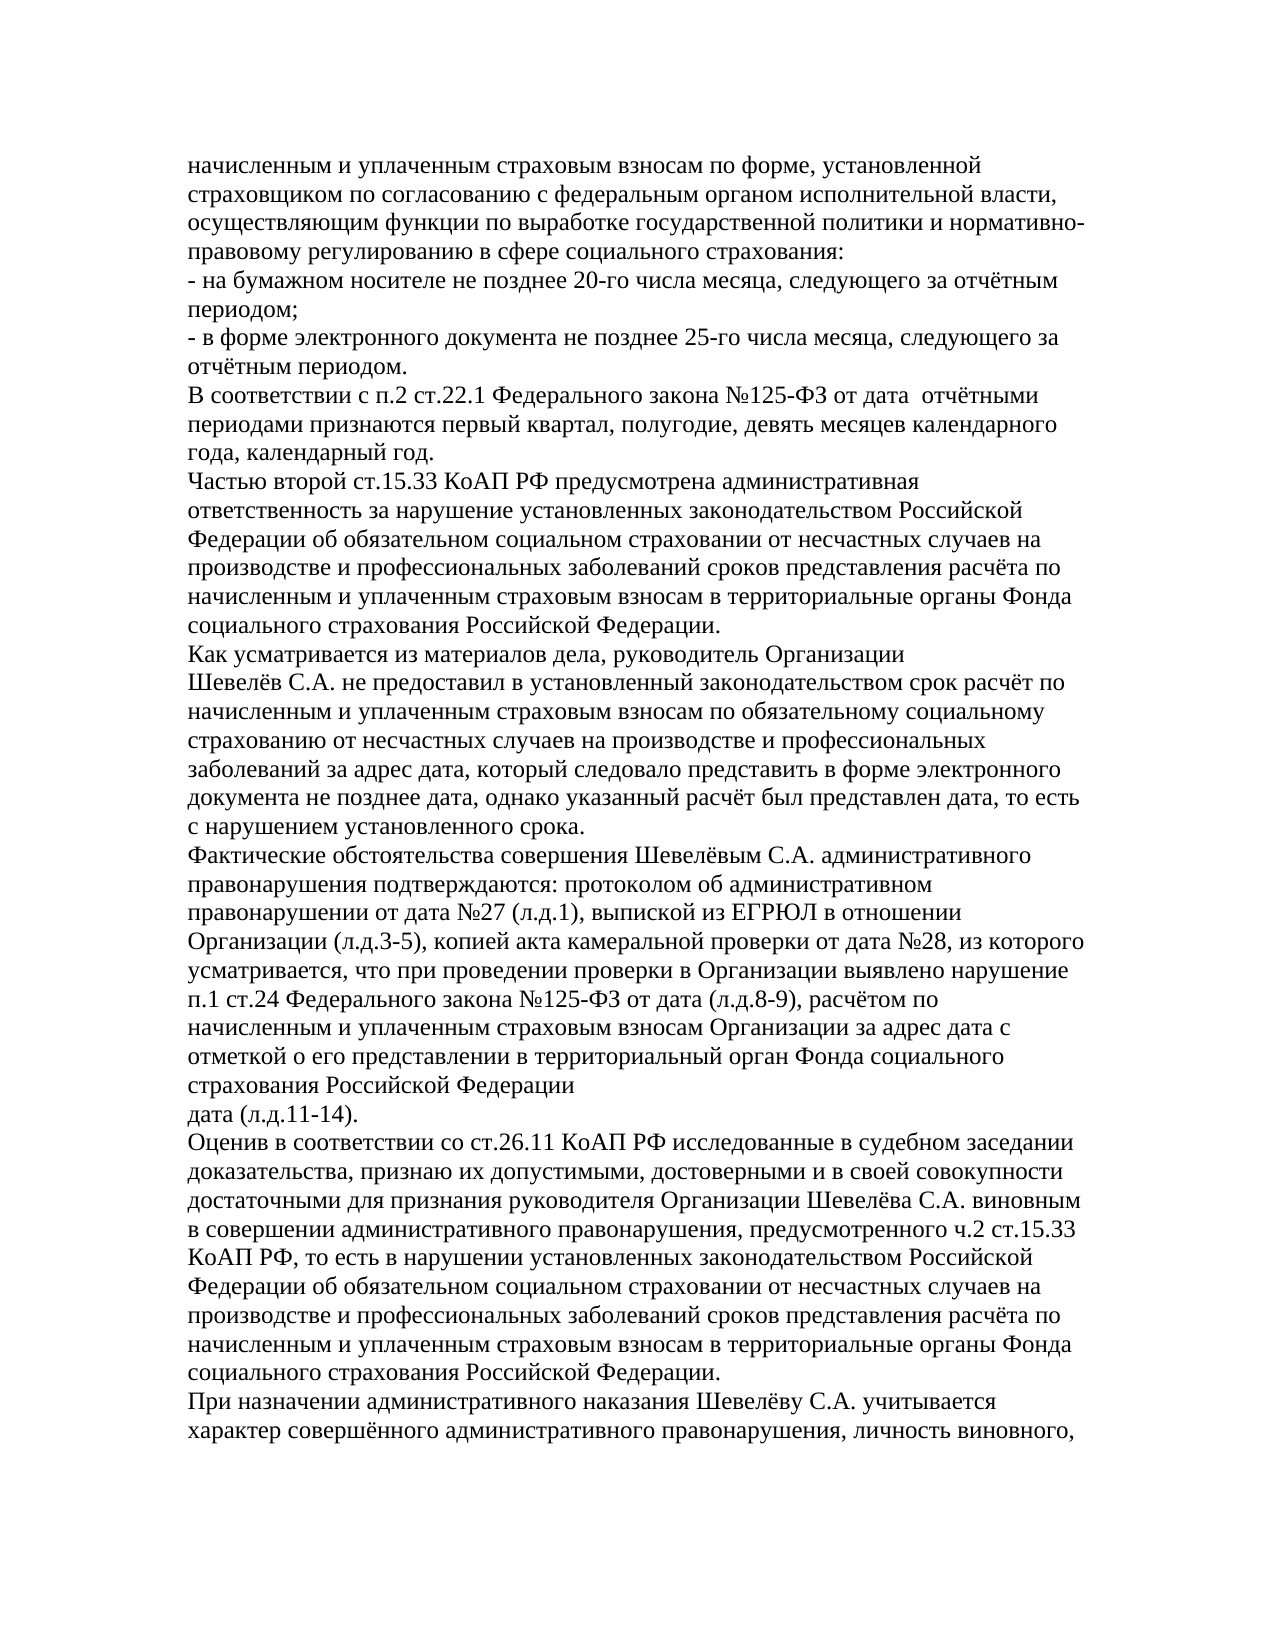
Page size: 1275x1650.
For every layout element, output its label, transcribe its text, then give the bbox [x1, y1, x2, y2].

text Шевелёв С.А. не предоставил в установленный законодательством срок расчёт по начисленным и уплаченным страховым взносам по обязательному социальному страхованию от несчастных случаев на производстве и профессиональных заболеваний за адрес дата, который следовало представить в форме электронного документа не позднее дата, однако указанный расчёт был представлен дата, то есть с нарушением установленного срока. [187, 667, 1087, 840]
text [187, 150, 1087, 265]
text - на бумажном носителе не позднее 20-го числа месяца, следующего за отчётным периодом; [187, 265, 1087, 322]
text Частью второй ст.15.33 КоАП РФ предусмотрена административная ответственность за нарушение установленных законодательством Российской Федерации об обязательном социальном страховании от несчастных случаев на производстве и профессиональных заболеваний сроков представления расчёта по начисленным и уплаченным страховым взносам в территориальные органы Фонда социального страхования Российской Федерации. [187, 466, 1087, 639]
text - в форме электронного документа не позднее 25-го числа месяца, следующего за отчётным периодом. [187, 322, 1087, 380]
text дата (л.д.11-14). [187, 1099, 1087, 1127]
text Как усматривается из материалов дела, руководитель Организации [187, 639, 1087, 667]
text Оценив в соответствии со ст.26.11 КоАП РФ исследованные в судебном заседании доказательства, признаю их допустимыми, достоверными и в своей совокупности достаточными для признания руководителя Организации Шевелёва С.А. виновным в совершении административного правонарушения, предусмотренного ч.2 ст.15.33 [187, 1127, 1087, 1242]
text Фактические обстоятельства совершения Шевелёвым С.А. административного правонарушения подтверждаются: протоколом об административном правонарушении от дата №27 (л.д.1), выпиской из ЕГРЮЛ в отношении Организации (л.д.3-5), копией акта камеральной проверки от дата №28, из которого усматривается, что при проведении проверки в Организации выявлено нарушение п.1 ст.24 Федерального закона №125-ФЗ от дата (л.д.8-9), расчётом по начисленным и уплаченным страховым взносам Организации за адрес дата с отметкой о его представлении в территориальный орган Фонда социального страхования Российской Федерации [187, 840, 1087, 1099]
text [187, 1386, 1087, 1444]
text КоАП РФ, то есть в нарушении установленных законодательством Российской Федерации об обязательном социальном страховании от несчастных случаев на производстве и профессиональных заболеваний сроков представления расчёта по начисленным и уплаченным страховым взносам в территориальные органы Фонда социального страхования Российской Федерации. [187, 1242, 1087, 1386]
text В соответствии с п.2 ст.22.1 Федерального закона №125-ФЗ от дата отчётными периодами признаются первый квартал, полугодие, девять месяцев календарного года, календарный год. [187, 380, 1087, 466]
